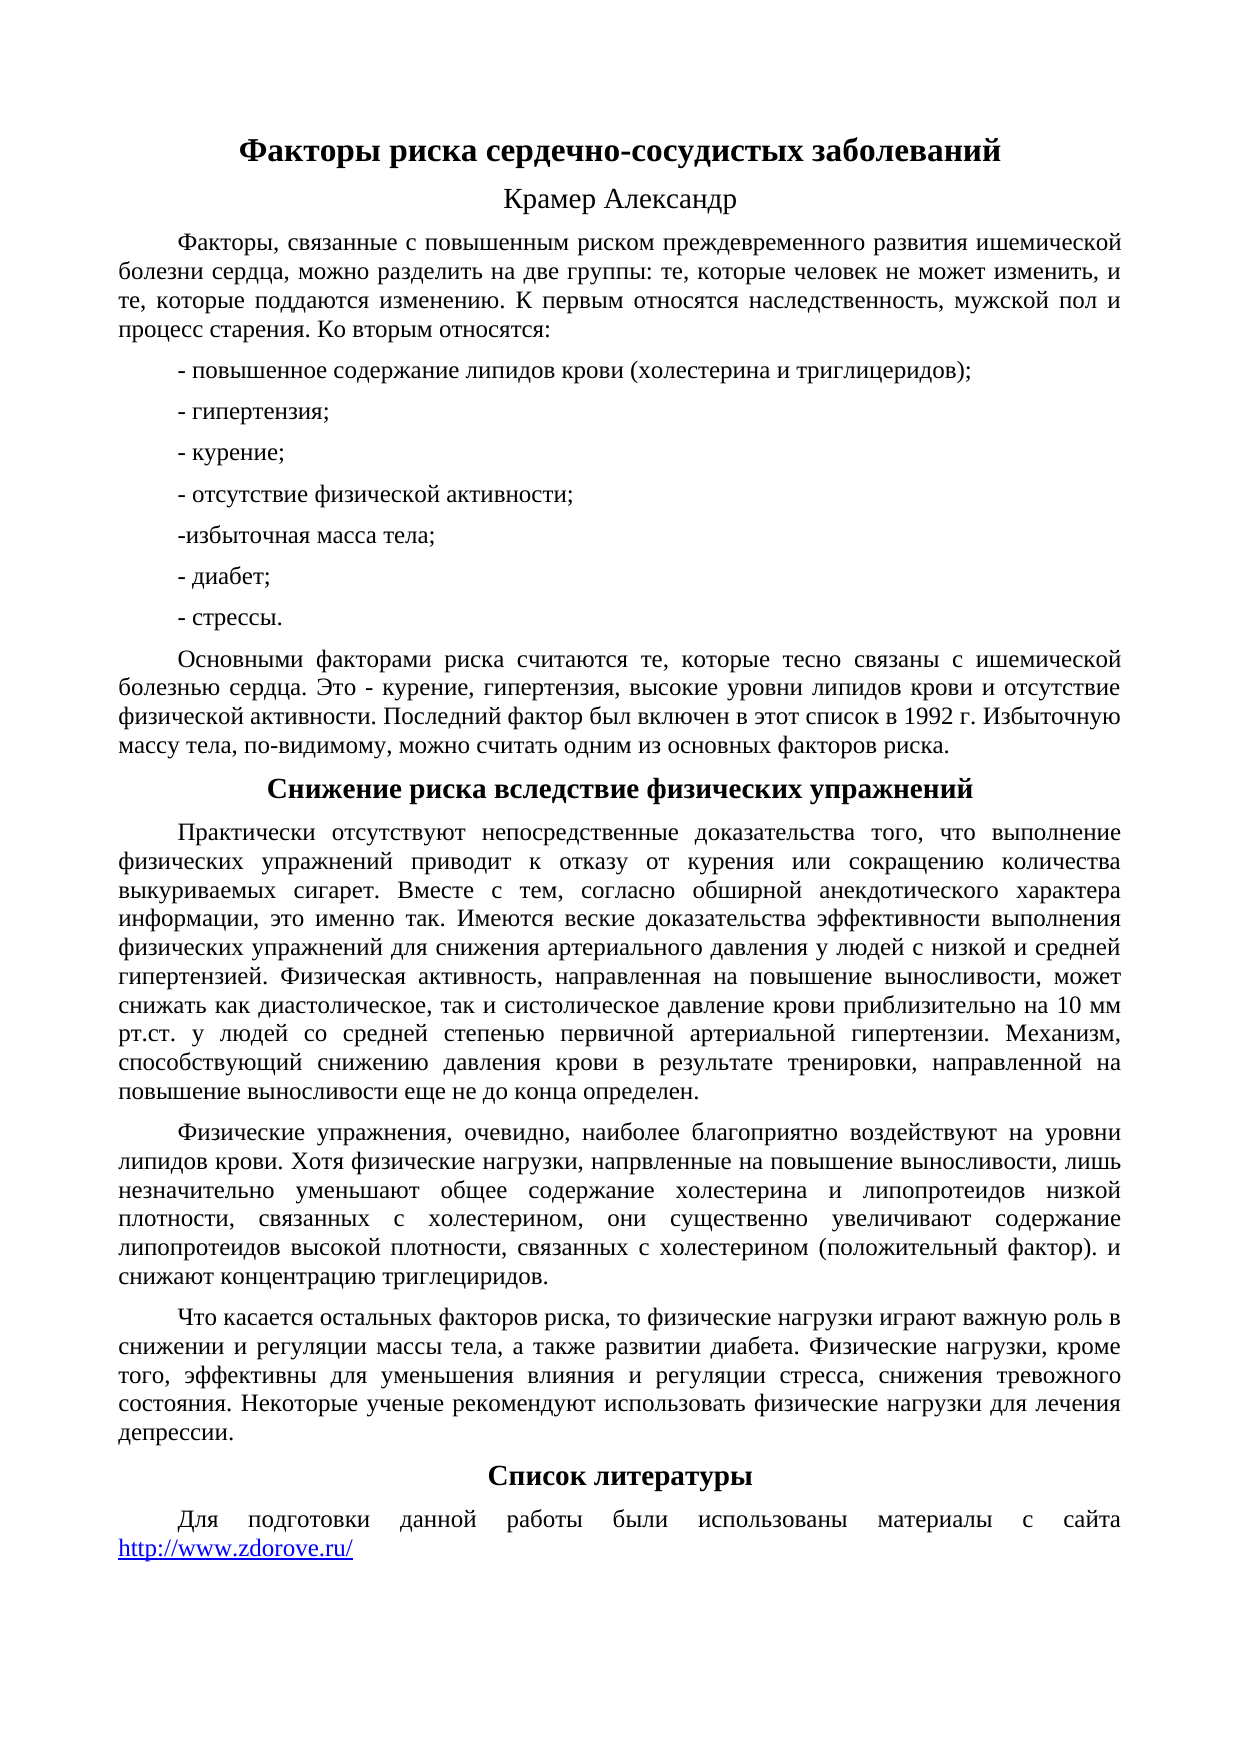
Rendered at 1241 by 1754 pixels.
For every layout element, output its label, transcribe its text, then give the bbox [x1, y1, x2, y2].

text Факторы, связанные с повышенным риском преждевременного развития ишемической болезни сердца, можно разделить на две группы: те, которые человек не может изменить, и те, которые поддаются изменению. К первым относятся наследственность, мужской пол и процесс старения. Ко вторым относятся: [118, 227, 1122, 342]
text - диабет; [118, 561, 1122, 590]
text Крамер Александр [118, 181, 1122, 215]
text Для подготовки данной работы были использованы материалы с сайта http://www.zdorove.ru/ [118, 1504, 1122, 1562]
text Физические упражнения, очевидно, наиболее благоприятно воздействуют на уровни липидов крови. Хотя физические нагрузки, напрвленные на повышение выносливости, лишь незначительно уменьшают общее содержание холестерина и липопротеидов низкой плотности, связанных с холестерином, они существенно увеличивают содержание липопротеидов высокой плотности, связанных с холестерином (положительный фактор). и снижают концентрацию триглециридов. [118, 1117, 1122, 1290]
text - отсутствие физической активности; [118, 479, 1122, 507]
text - стрессы. [118, 602, 1122, 631]
text Снижение риска вследствие физических упражнений [118, 771, 1122, 805]
text Что касается остальных факторов риска, то физические нагрузки играют важную роль в снижении и регуляции массы тела, а также развитии диабета. Физические нагрузки, кроме того, эффективны для уменьшения влияния и регуляции стресса, снижения тревожного состояния. Некоторые ученые рекомендуют использовать физические нагрузки для лечения депрессии. [118, 1302, 1122, 1446]
text Факторы риска сердечно-сосудистых заболеваний [118, 131, 1122, 169]
text Основными факторами риска считаются те, которые тесно связаны с ишемической болезнью сердца. Это - курение, гипертензия, высокие уровни липидов крови и отсутствие физической активности. Последний фактор был включен в этот список в 1992 г. Избыточную массу тела, по-видимому, можно считать одним из основных факторов риска. [118, 644, 1122, 759]
text Практически отсутствуют непосредственные доказательства того, что выполнение физических упражнений приводит к отказу от курения или сокращению количества выкуриваемых сигарет. Вместе с тем, согласно обширной анекдотического характера информации, это именно так. Имеются веские доказательства эффективности выполнения физических упражнений для снижения артериального давления у людей с низкой и средней гипертензией. Физическая активность, направленная на повышение выносливости, может снижать как диастолическое, так и систолическое давление крови приблизительно на 10 мм рт.ст. у людей со средней степенью первичной артериальной гипертензии. Механизм, способствующий снижению давления крови в результате тренировки, направленной на повышение выносливости еще не до конца определен. [118, 817, 1122, 1105]
text - повышенное содержание липидов крови (холестерина и триглицеридов); [118, 355, 1122, 384]
text -избыточная масса тела; [118, 520, 1122, 549]
text - гипертензия; [118, 396, 1122, 425]
text - курение; [118, 437, 1122, 466]
text Список литературы [118, 1458, 1122, 1492]
